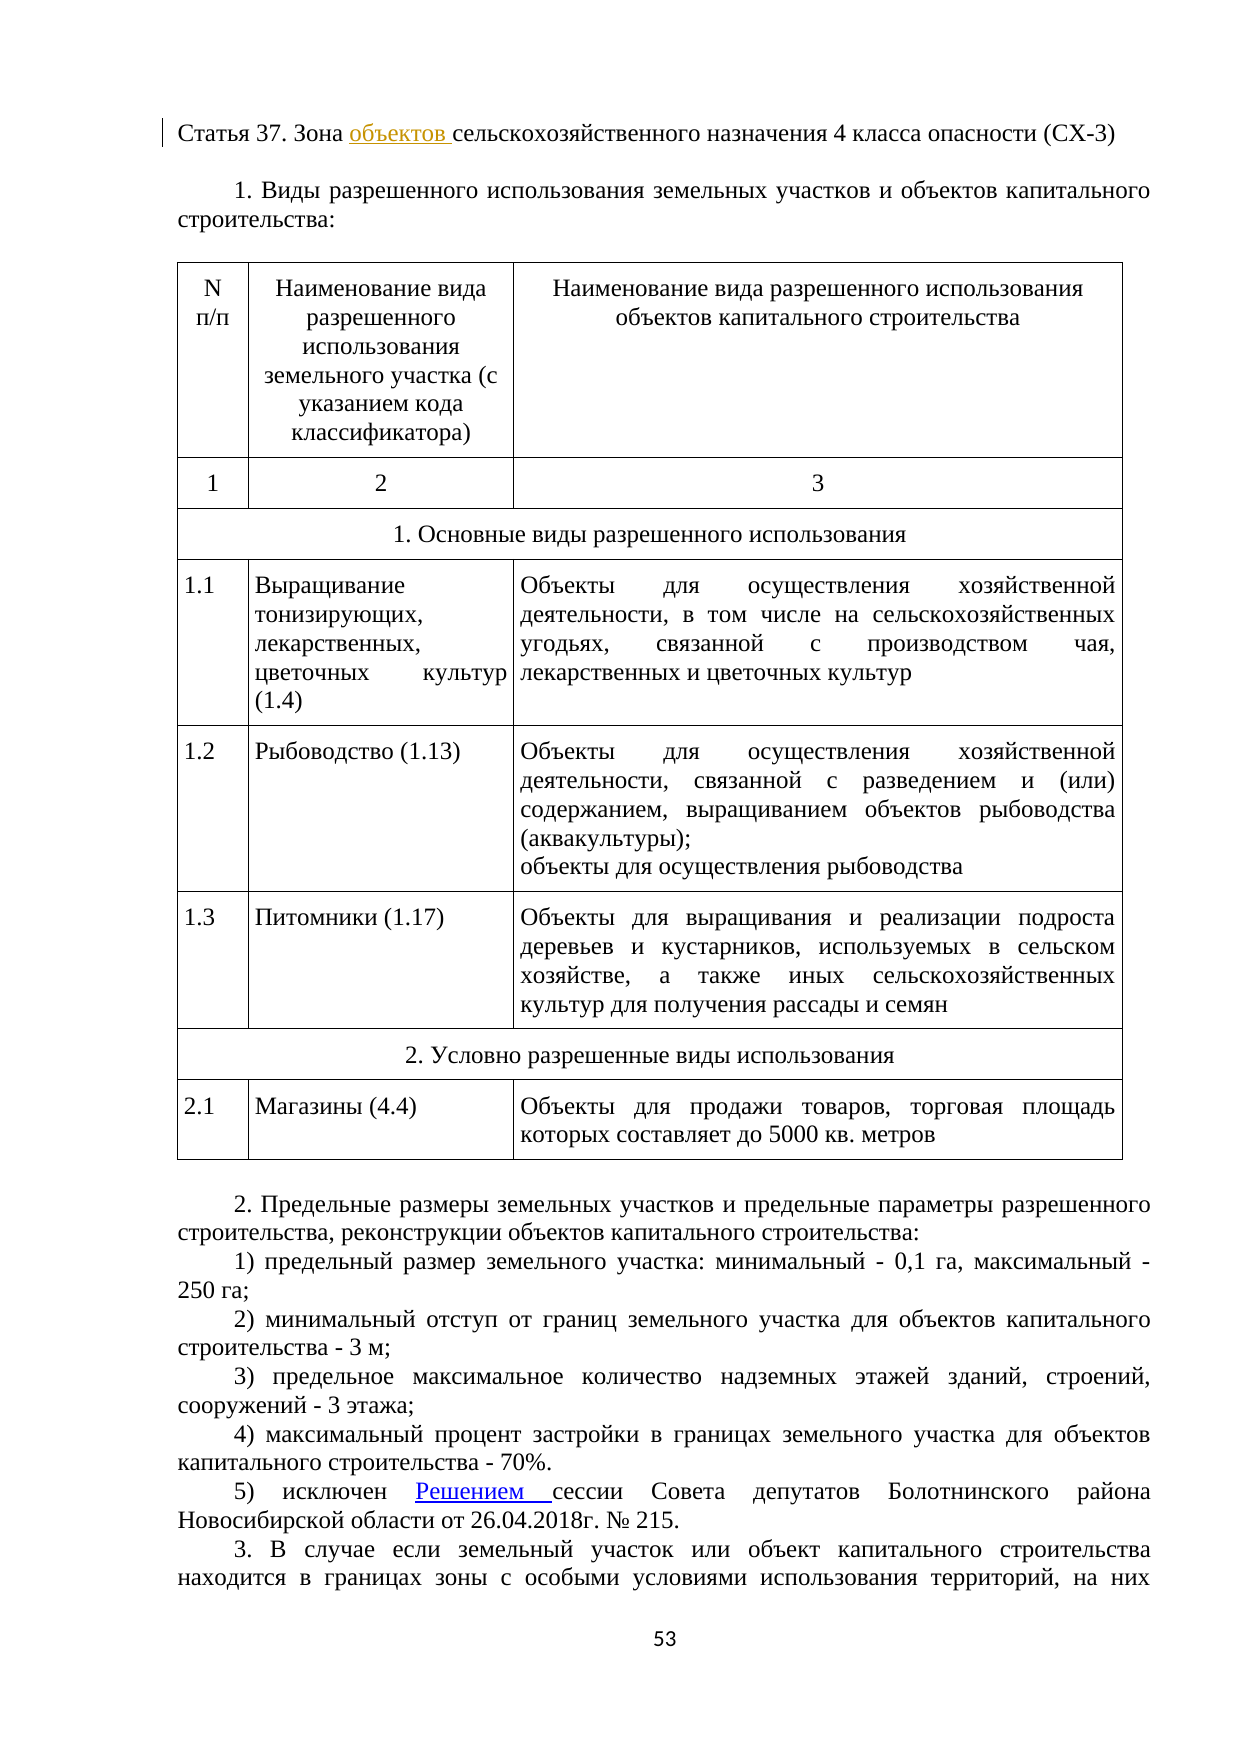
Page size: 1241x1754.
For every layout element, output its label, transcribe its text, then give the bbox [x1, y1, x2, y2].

text 2. Предельные размеры земельных участков и предельные параметры разрешенного строительства, реконструкции объектов капитального строительства: [177, 1189, 1152, 1246]
table_cell Выращивание тонизирующих, лекарственных, цветочных культур (1.4) [249, 560, 513, 725]
table_cell 1 [178, 458, 248, 508]
text 4) максимальный процент застройки в границах земельного участка для объектов капитального строительства - 70%. [177, 1419, 1152, 1476]
table_cell Питомники (1.17) [249, 892, 513, 1028]
table_cell 1.1 [178, 560, 248, 725]
table_cell 2.1 [178, 1080, 248, 1159]
table_cell 1.3 [178, 892, 248, 1028]
text 5) исключен Решением сессии Совета депутатов Болотнинского района Новосибирской области от 26.04.2018г. № 215. [177, 1476, 1152, 1534]
table_header N п/п [178, 263, 248, 457]
table_cell Магазины (4.4) [249, 1080, 513, 1159]
table_cell 1.2 [178, 726, 248, 891]
table_cell Объекты для осуществления хозяйственной деятельности, связанной с разведением и (или) содержанием, выращиванием объектов рыбоводства (аквакультуры); объекты для осуществления рыбоводства [514, 726, 1122, 891]
text 3) предельное максимальное количество надземных этажей зданий, строений, сооружений - 3 этажа; [177, 1361, 1152, 1419]
table_header Наименование вида разрешенного использования объектов капитального строительства [514, 263, 1122, 457]
table_cell Рыбоводство (1.13) [249, 726, 513, 891]
table_cell 1. Основные виды разрешенного использования [178, 509, 1122, 559]
table_cell 2. Условно разрешенные виды использования [178, 1029, 1122, 1079]
table_cell 2 [249, 458, 513, 508]
table_cell 3 [514, 458, 1122, 508]
table_cell Объекты для выращивания и реализации подроста деревьев и кустарников, используемых в сельском хозяйстве, а также иных сельскохозяйственных культур для получения рассады и семян [514, 892, 1122, 1028]
table_cell Объекты для продажи товаров, торговая площадь которых составляет до 5000 кв. метров [514, 1080, 1122, 1159]
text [177, 1534, 1152, 1591]
text 2) минимальный отступ от границ земельного участка для объектов капитального строительства - 3 м; [177, 1304, 1152, 1361]
table_header Наименование вида разрешенного использования земельного участка (с указанием кода классификатора) [249, 263, 513, 457]
table_cell Объекты для осуществления хозяйственной деятельности, в том числе на сельскохозяйственных угодьях, связанной с производством чая, лекарственных и цветочных культур [514, 560, 1122, 725]
text Статья 37. Зона сельскохозяйственного назначения 4 класса опасности (СХ-3) [177, 118, 1152, 147]
text 1. Виды разрешенного использования земельных участков и объектов капитального строительства: [177, 176, 1152, 233]
text 1) предельный размер земельного участка: минимальный - 0,1 га, максимальный - 250 га; [177, 1246, 1152, 1304]
